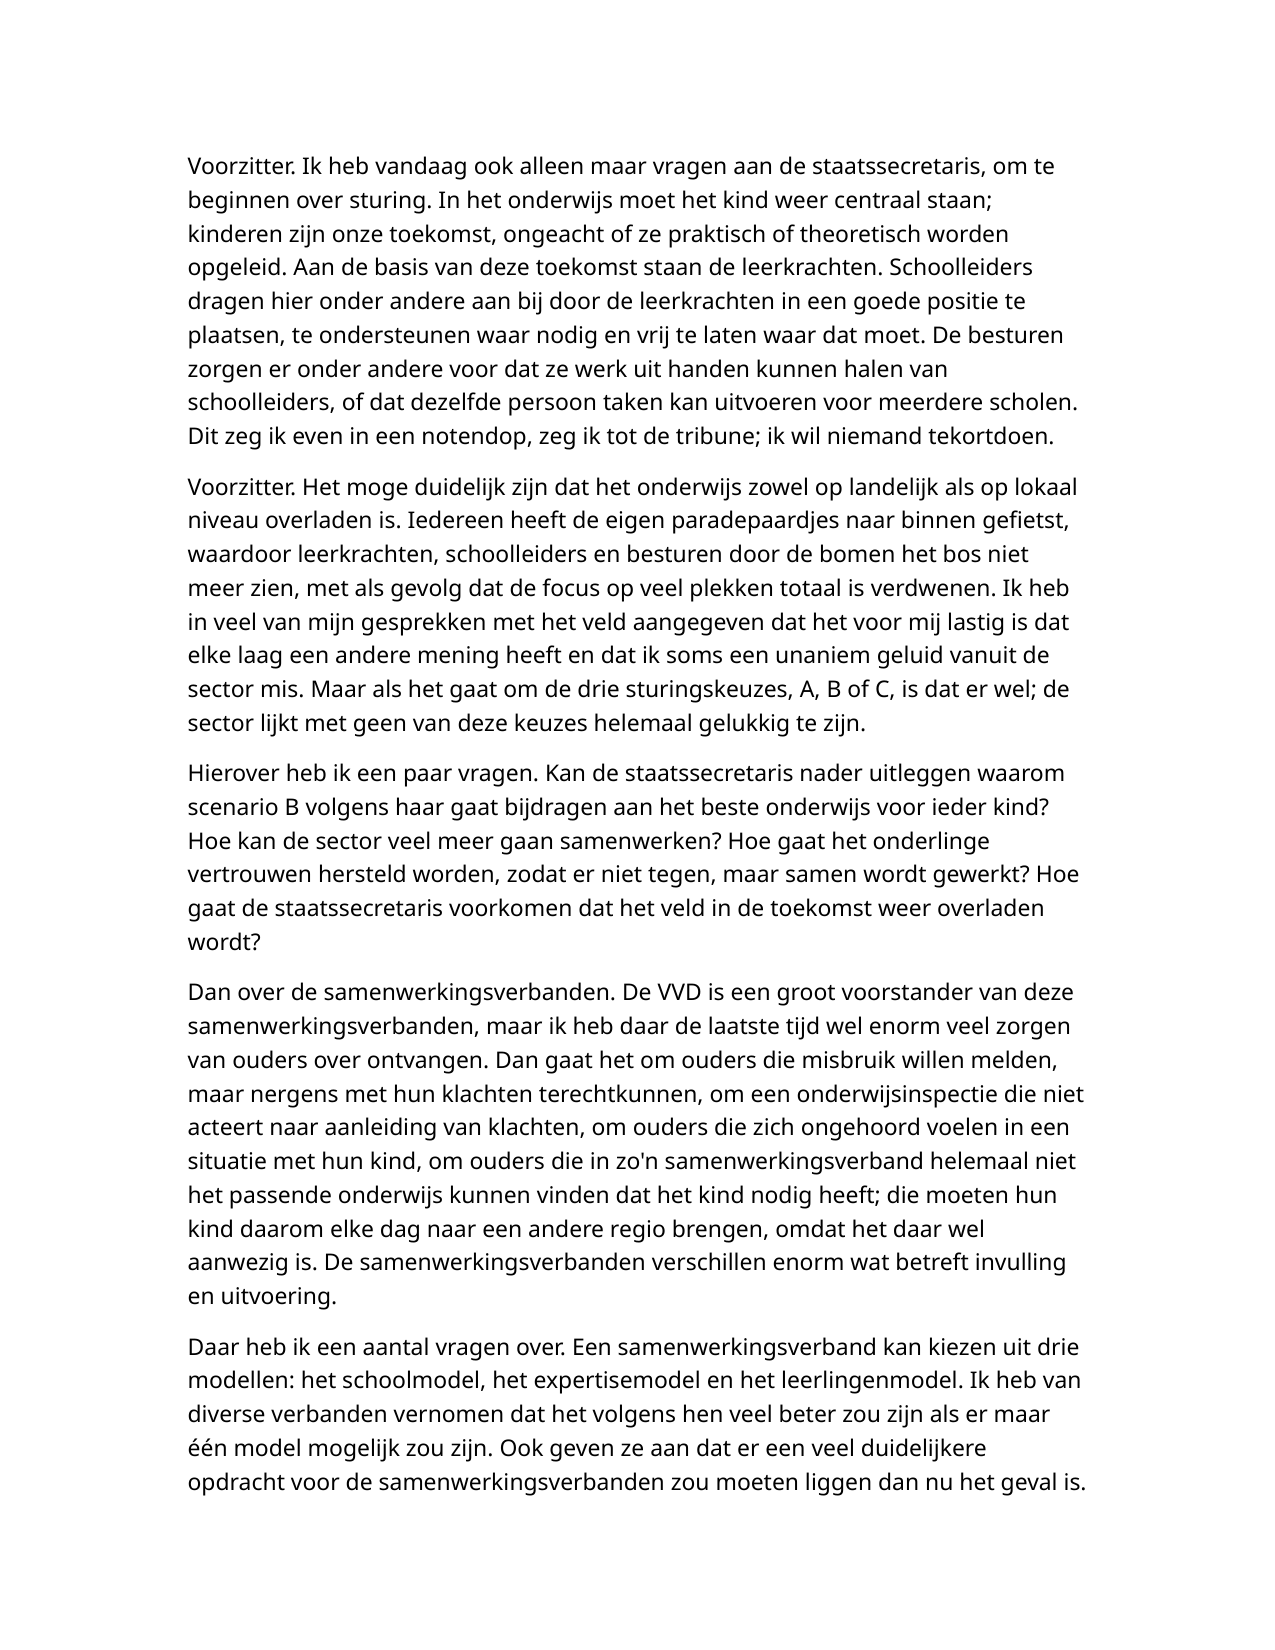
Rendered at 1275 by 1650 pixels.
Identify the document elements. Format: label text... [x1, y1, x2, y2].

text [187, 1330, 1087, 1497]
text Voorzitter. Ik heb vandaag ook alleen maar vragen aan de staatssecretaris, om te beginnen over sturing. In het onderwijs moet het kind weer centraal staan; kinderen zijn onze toekomst, ongeacht of ze praktisch of theoretisch worden opgeleid. Aan de basis van deze toekomst staan de leerkrachten. Schoolleiders dragen hier onder andere aan bij door de leerkrachten in een goede positie te plaatsen, te ondersteunen waar nodig en vrij te laten waar dat moet. De besturen zorgen er onder andere voor dat ze werk uit handen kunnen halen van schoolleiders, of dat dezelfde persoon taken kan uitvoeren voor meerdere scholen. Dit zeg ik even in een notendop, zeg ik tot de tribune; ik wil niemand tekortdoen. [187, 150, 1087, 451]
text Hierover heb ik een paar vragen. Kan de staatssecretaris nader uitleggen waarom scenario B volgens haar gaat bijdragen aan het beste onderwijs voor ieder kind? Hoe kan de sector veel meer gaan samenwerken? Hoe gaat het onderlinge vertrouwen hersteld worden, zodat er niet tegen, maar samen wordt gewerkt? Hoe gaat de staatssecretaris voorkomen dat het veld in de toekomst weer overladen wordt? [187, 757, 1087, 957]
text Dan over de samenwerkingsverbanden. De VVD is een groot voorstander van deze samenwerkingsverbanden, maar ik heb daar de laatste tijd wel enorm veel zorgen van ouders over ontvangen. Dan gaat het om ouders die misbruik willen melden, maar nergens met hun klachten terechtkunnen, om een onderwijsinspectie die niet acteert naar aanleiding van klachten, om ouders die zich ongehoord voelen in een situatie met hun kind, om ouders die in zo'n samenwerkingsverband helemaal niet het passende onderwijs kunnen vinden dat het kind nodig heeft; die moeten hun kind daarom elke dag naar een andere regio brengen, omdat het daar wel aanwezig is. De samenwerkingsverbanden verschillen enorm wat betreft invulling en uitvoering. [187, 976, 1087, 1311]
text Voorzitter. Het moge duidelijk zijn dat het onderwijs zowel op landelijk als op lokaal niveau overladen is. Iedereen heeft de eigen paradepaardjes naar binnen gefietst, waardoor leerkrachten, schoolleiders en besturen door de bomen het bos niet meer zien, met als gevolg dat de focus op veel plekken totaal is verdwenen. Ik heb in veel van mijn gesprekken met het veld aangegeven dat het voor mij lastig is dat elke laag een andere mening heeft en dat ik soms een unaniem geluid vanuit de sector mis. Maar als het gaat om de drie sturingskeuzes, A, B of C, is dat er wel; de sector lijkt met geen van deze keuzes helemaal gelukkig te zijn. [187, 470, 1087, 738]
